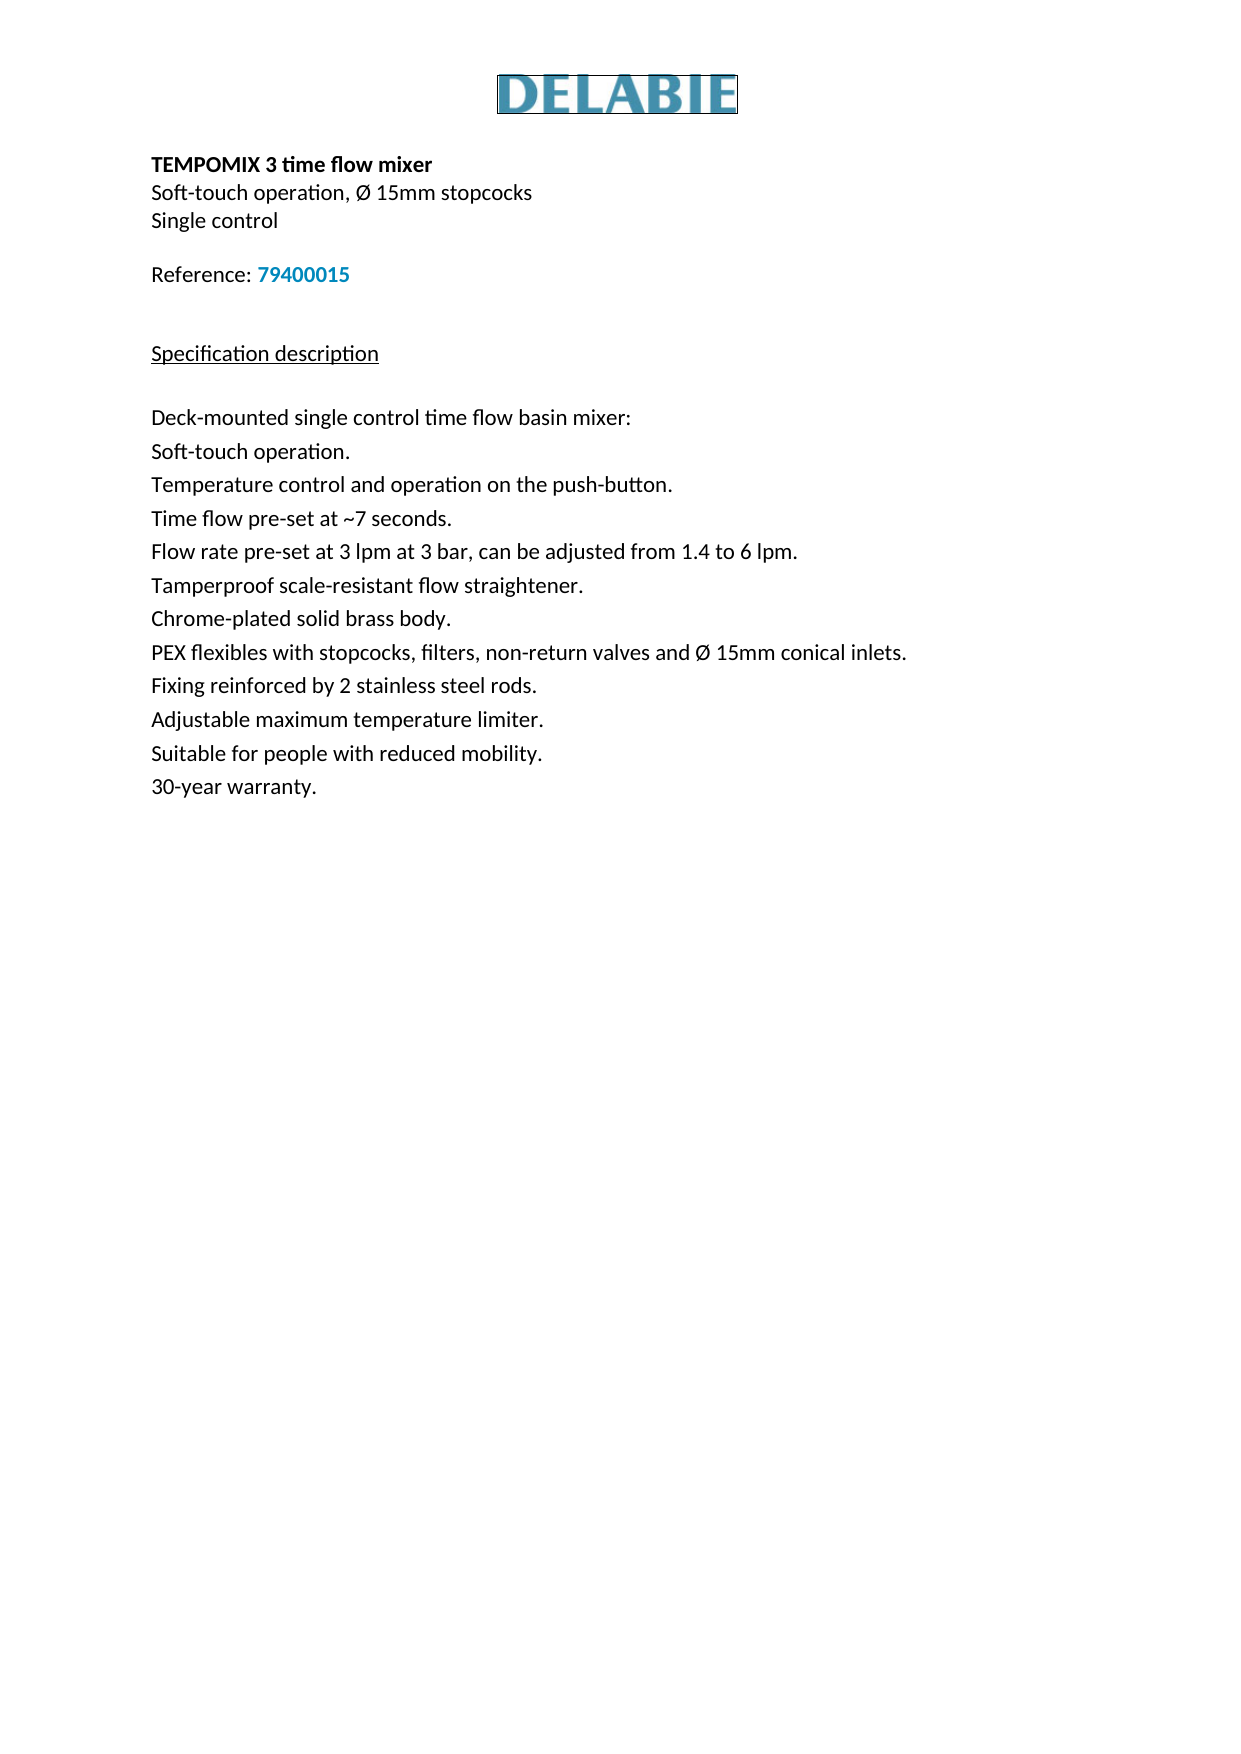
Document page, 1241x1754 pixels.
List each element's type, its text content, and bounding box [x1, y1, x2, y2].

text Suitable for people with reduced mobility. [151, 739, 1084, 767]
text Adjustable maximum temperature limiter. [151, 705, 1084, 733]
text Tamperproof scale-resistant flow straightener. [151, 571, 1084, 599]
text PEX flexibles with stopcocks, filters, non-return valves and Ø 15mm conical inlets. [151, 638, 1084, 666]
text Flow rate pre-set at 3 lpm at 3 bar, can be adjusted from 1.4 to 6 lpm. [151, 537, 1084, 566]
text Temperature control and operation on the push-button. [151, 470, 1084, 498]
text Time flow pre-set at ~7 seconds. [151, 504, 1084, 532]
text Soft-touch operation. [151, 437, 1084, 465]
text TEMPOMIX 3 time flow mixer [151, 150, 1084, 178]
text 30-year warranty. [151, 772, 1084, 800]
text Chrome-plated solid brass body. [151, 604, 1084, 633]
text Soft-touch operation, Ø 15mm stopcocks [151, 178, 1084, 206]
text Reference: 79400015 [151, 260, 1084, 288]
text Specification description [151, 339, 1084, 367]
text Fixing reinforced by 2 stainless steel rods. [151, 672, 1084, 700]
text Deck-mounted single control time flow basin mixer: [151, 403, 1084, 431]
picture [498, 76, 737, 113]
text Single control [151, 206, 1084, 234]
